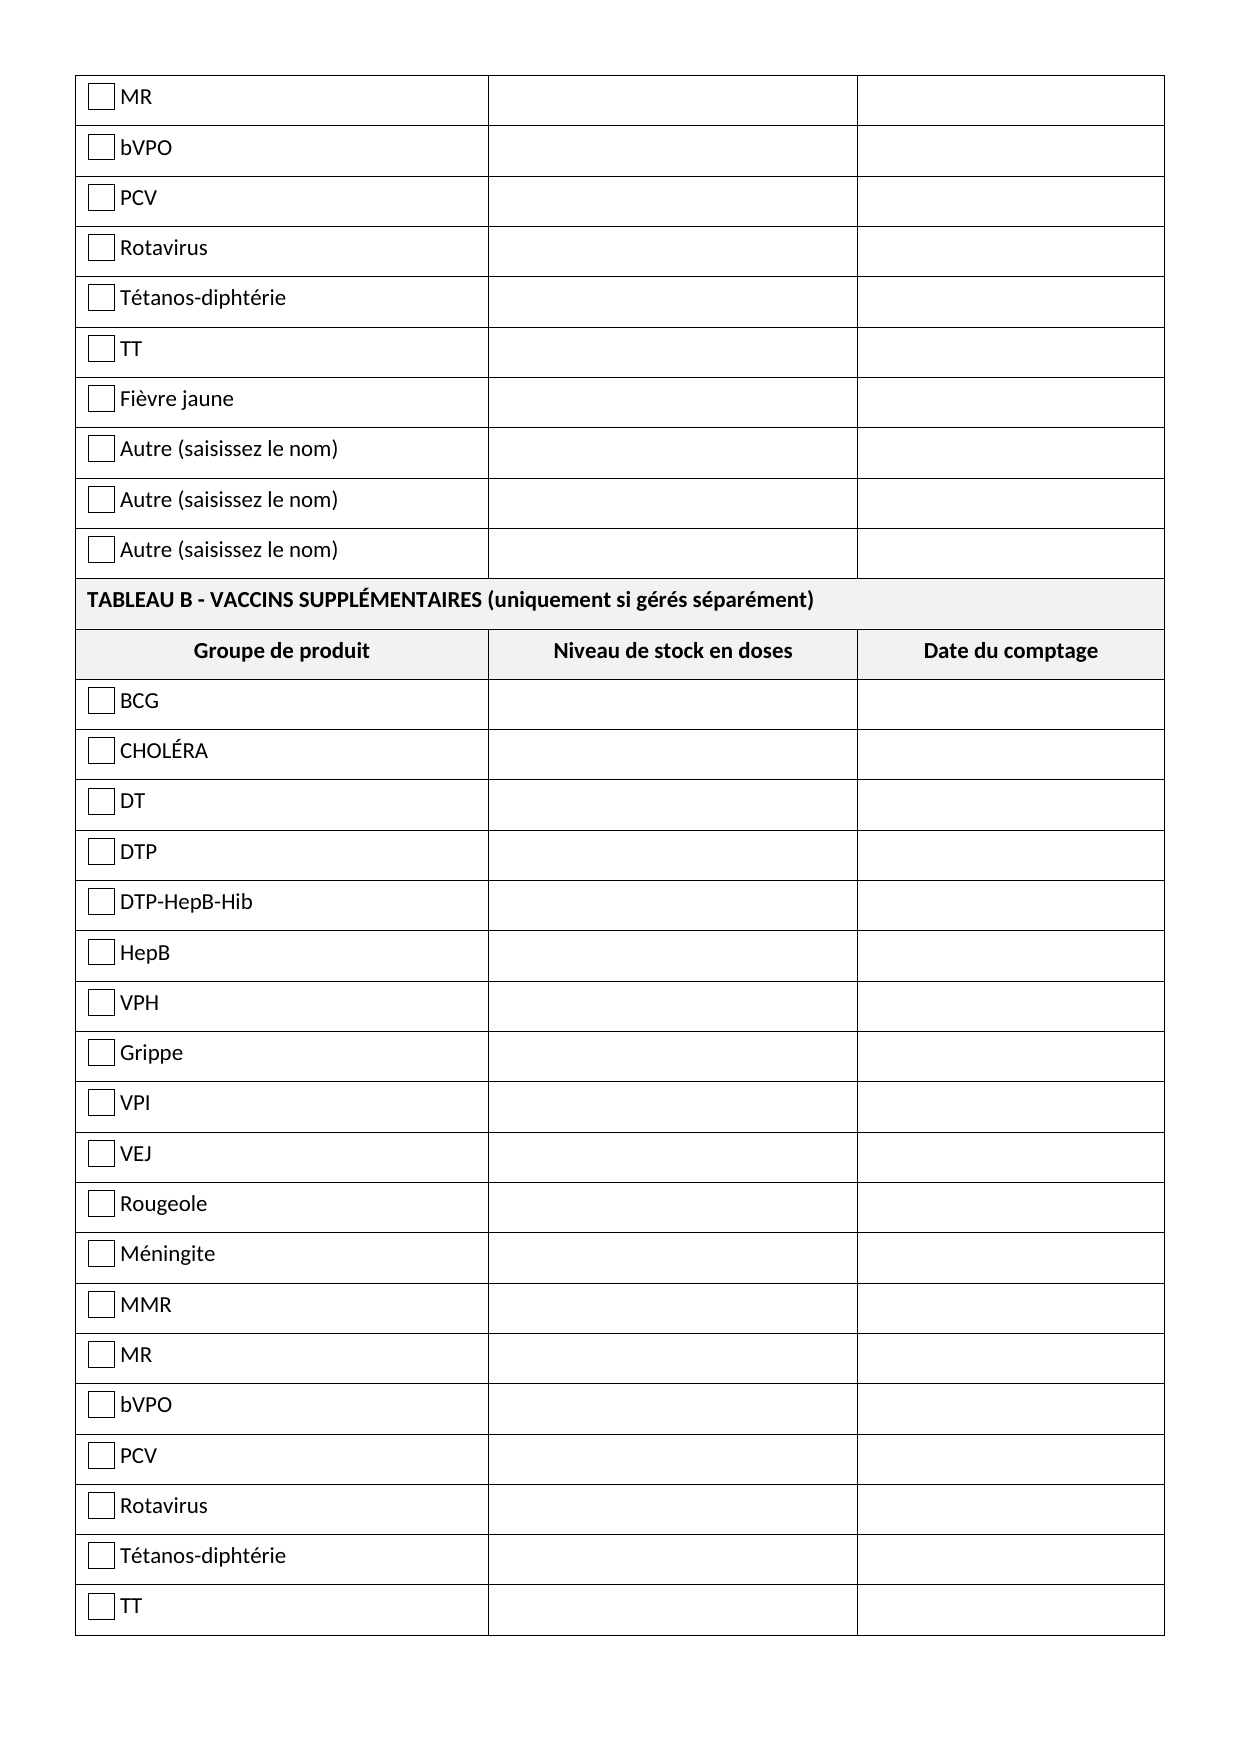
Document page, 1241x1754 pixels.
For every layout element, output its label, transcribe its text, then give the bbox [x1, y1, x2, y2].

table_cell bVPO [76, 1384, 488, 1433]
table_cell [858, 277, 1164, 327]
table_cell [489, 780, 857, 830]
table_cell [489, 177, 857, 226]
table_cell [858, 227, 1164, 276]
table_cell [489, 428, 857, 477]
table_cell Tétanos-diphtérie [76, 1535, 488, 1584]
table_cell CHOLÉRA [76, 730, 488, 779]
table_cell [858, 428, 1164, 477]
table_cell [489, 931, 857, 981]
table_cell [858, 328, 1164, 377]
table_cell [858, 1535, 1164, 1584]
table_cell [489, 982, 857, 1031]
table_cell VPH [76, 982, 488, 1031]
table_cell [489, 1233, 857, 1282]
table_cell Rotavirus [76, 1485, 488, 1534]
table_cell PCV [76, 177, 488, 226]
table_cell BCG [76, 680, 488, 729]
table_cell [858, 780, 1164, 830]
table_cell DTP [76, 831, 488, 880]
table_cell [489, 328, 857, 377]
table_cell [858, 177, 1164, 226]
table_cell Rotavirus [76, 227, 488, 276]
table_cell HepB [76, 931, 488, 981]
table_cell [489, 1032, 857, 1081]
table_cell Date du comptage [858, 630, 1164, 679]
table_cell [489, 1284, 857, 1333]
table_cell [489, 126, 857, 176]
table_cell PCV [76, 1435, 488, 1484]
table_cell [489, 1334, 857, 1383]
table_cell [489, 831, 857, 880]
table_cell [858, 982, 1164, 1031]
table_cell [489, 680, 857, 729]
table_cell [489, 227, 857, 276]
table_cell Méningite [76, 1233, 488, 1282]
table_cell [858, 529, 1164, 578]
table_cell [858, 931, 1164, 981]
table_cell [858, 479, 1164, 528]
table_cell [858, 126, 1164, 176]
table_cell Autre (saisissez le nom) [76, 479, 488, 528]
table_cell MMR [76, 1284, 488, 1333]
table_cell [489, 1485, 857, 1534]
table_cell [489, 479, 857, 528]
table_cell [858, 1384, 1164, 1433]
table_cell TT [76, 1585, 488, 1635]
table_cell [858, 1233, 1164, 1282]
table_cell [489, 730, 857, 779]
table_cell [489, 881, 857, 930]
table_cell [858, 1585, 1164, 1635]
table_cell DT [76, 780, 488, 830]
table_cell Rougeole [76, 1183, 488, 1232]
table_cell [858, 730, 1164, 779]
table_cell TABLEAU B - VACCINS SUPPLÉMENTAIRES (uniquement si gérés séparément) [76, 579, 1164, 628]
table_cell Autre (saisissez le nom) [76, 529, 488, 578]
table_cell [489, 1133, 857, 1182]
table_cell [858, 378, 1164, 427]
table_cell MR [76, 76, 488, 125]
table_cell [489, 378, 857, 427]
table_cell Tétanos-diphtérie [76, 277, 488, 327]
table_cell [858, 1032, 1164, 1081]
table_cell [489, 1384, 857, 1433]
table_cell Grippe [76, 1032, 488, 1081]
table_cell [858, 881, 1164, 930]
table_cell [489, 277, 857, 327]
table_cell VEJ [76, 1133, 488, 1182]
table_cell [489, 529, 857, 578]
table_cell [489, 76, 857, 125]
table_cell bVPO [76, 126, 488, 176]
table_cell [858, 1082, 1164, 1132]
table_cell VPI [76, 1082, 488, 1132]
table_cell [858, 1133, 1164, 1182]
table_cell [489, 1435, 857, 1484]
table_cell [489, 1183, 857, 1232]
table_cell [489, 1082, 857, 1132]
table_cell MR [76, 1334, 488, 1383]
table_cell [858, 831, 1164, 880]
table_cell [858, 1334, 1164, 1383]
table_cell [858, 1435, 1164, 1484]
table_cell [489, 1535, 857, 1584]
table_cell Autre (saisissez le nom) [76, 428, 488, 477]
table_cell [858, 1284, 1164, 1333]
table_cell Fièvre jaune [76, 378, 488, 427]
table_cell [858, 1183, 1164, 1232]
table_cell Niveau de stock en doses [489, 630, 857, 679]
table_cell Groupe de produit [76, 630, 488, 679]
table_cell TT [76, 328, 488, 377]
table_cell [858, 1485, 1164, 1534]
table_cell [489, 1585, 857, 1635]
table_cell [858, 76, 1164, 125]
table_cell DTP-HepB-Hib [76, 881, 488, 930]
table_cell [858, 680, 1164, 729]
